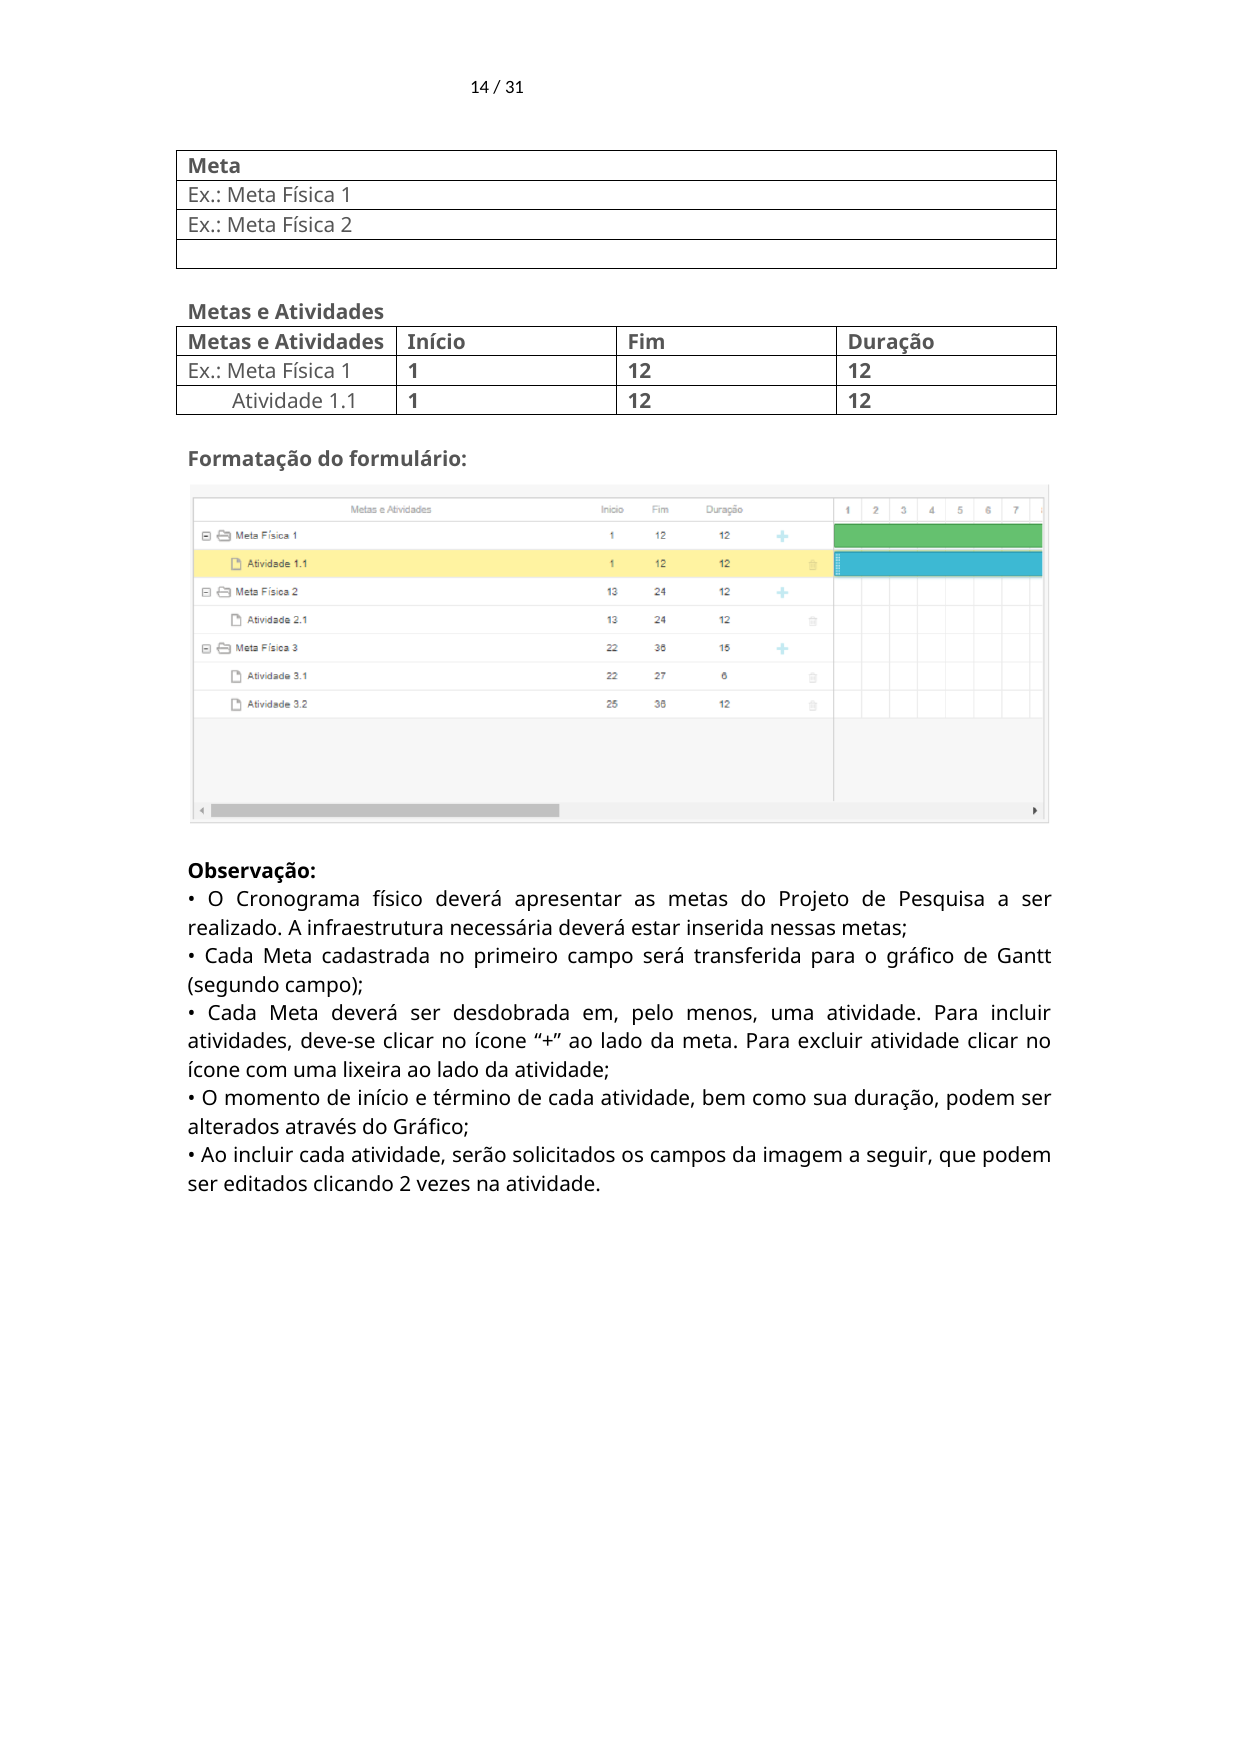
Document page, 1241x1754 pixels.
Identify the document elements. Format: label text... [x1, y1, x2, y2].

table_header Meta [177, 151, 1056, 179]
table_cell Ex.: Meta Física 1 [177, 356, 396, 385]
table_cell Atividade 1.1 [177, 386, 396, 414]
picture [187, 472, 1053, 828]
table_cell 12 [617, 386, 836, 414]
text Metas e Atividades [187, 297, 1053, 326]
table_cell 1 [397, 386, 616, 414]
text Formatação do formulário: [187, 444, 1053, 472]
text Observação: • O Cronograma físico deverá apresentar as metas do Projeto de Pesquisa a ser realizado. A infraestrutura necessária deverá estar inserida nessas metas; • Cada Meta cadastrada no primeiro campo será transferida para o gráfico de Gantt (segundo campo); • Cada Meta deverá ser desdobrada em, pelo menos, uma atividade. Para incluir atividades, deve-se clicar no ícone “+” ao lado da meta. Para excluir atividade clicar no ícone com uma lixeira ao lado da atividade; • O momento de início e término de cada atividade, bem como sua duração, podem ser alterados através do Gráfico; • Ao incluir cada atividade, serão solicitados os campos da imagem a seguir, que podem ser editados clicando 2 vezes na atividade. [187, 856, 1053, 1197]
table_cell 1 [397, 356, 616, 385]
table_cell 12 [617, 356, 836, 385]
table_header Duração [837, 327, 1056, 355]
table_cell Ex.: Meta Física 1 [177, 181, 1056, 209]
table_cell [177, 240, 1056, 268]
table_header Metas e Atividades [177, 327, 396, 355]
table_cell 12 [837, 386, 1056, 414]
table_cell 12 [837, 356, 1056, 385]
table_cell Ex.: Meta Física 2 [177, 210, 1056, 238]
table_header Fim [617, 327, 836, 355]
table_header Início [397, 327, 616, 355]
